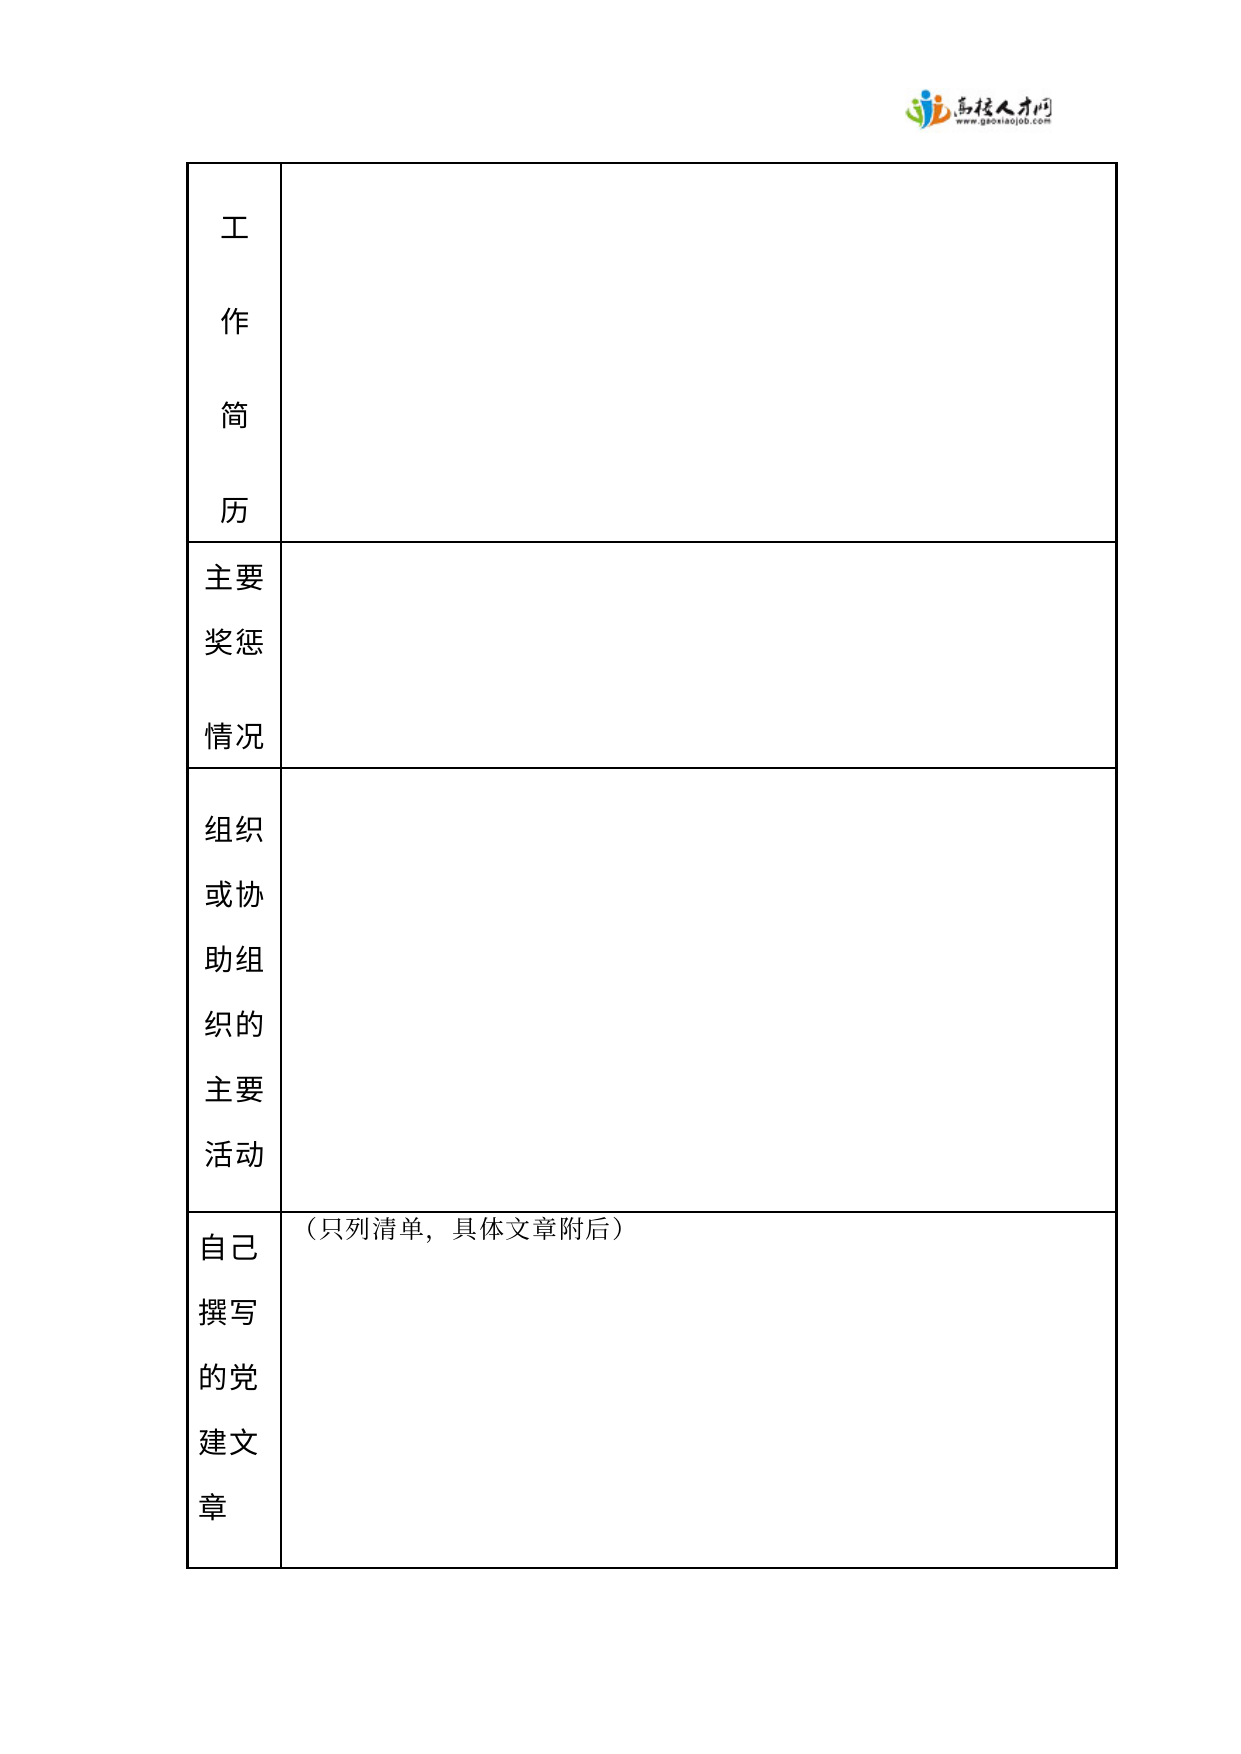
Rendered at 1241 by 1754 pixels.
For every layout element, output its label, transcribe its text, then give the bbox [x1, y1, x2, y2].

table_cell [282, 769, 1115, 1211]
picture [905, 88, 1053, 133]
table_cell 自己撰写的党建文章 [189, 1213, 280, 1567]
table_cell [282, 543, 1115, 767]
table_cell [282, 164, 1115, 541]
table_cell （只列清单，具体文章附后） [282, 1213, 1115, 1567]
table_cell 学 习 和 工 作 简 历 [189, 164, 280, 541]
table_cell 主要奖惩 情况 [189, 543, 280, 767]
table_cell 组织或协助组织的主要活动 [189, 769, 280, 1211]
